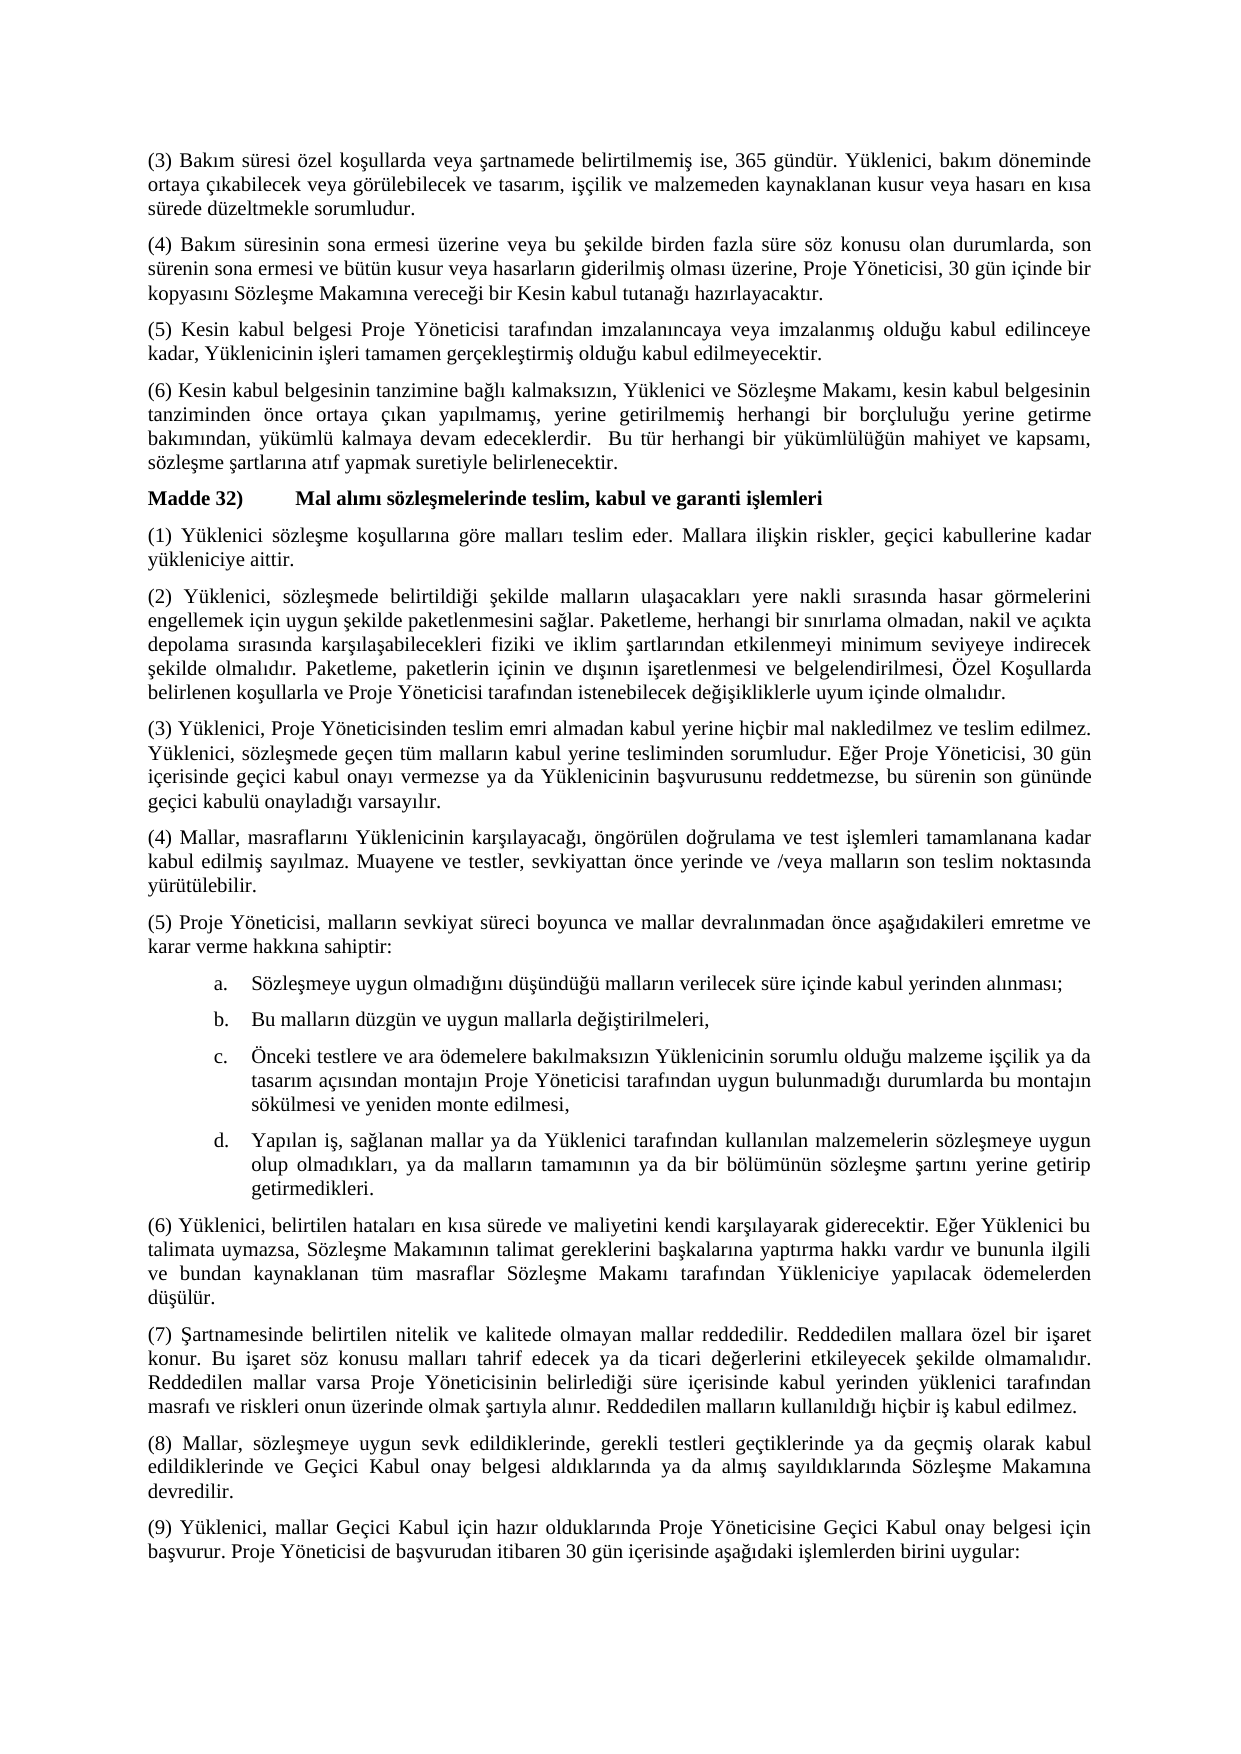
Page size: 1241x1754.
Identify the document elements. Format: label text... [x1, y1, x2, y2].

text (3) Bakım süresi özel koşullarda veya şartnamede belirtilmemiş ise, 365 gündür. Yüklenici, bakım döneminde ortaya çıkabilecek veya görülebilecek ve tasarım, işçilik ve malzemeden kaynaklanan kusur veya hasarı en kısa sürede düzeltmekle sorumludur. [148, 148, 1093, 220]
text (7) Şartnamesinde belirtilen nitelik ve kalitede olmayan mallar reddedilir. Reddedilen mallara özel bir işaret konur. Bu işaret söz konusu malları tahrif edecek ya da ticari değerlerini etkileyecek şekilde olmamalıdır. Reddedilen mallar varsa Proje Yöneticisinin belirlediği süre içerisinde kabul yerinden yüklenici tarafından masrafı ve riskleri onun üzerinde olmak şartıyla alınır. Reddedilen malların kullanıldığı hiçbir iş kabul edilmez. [148, 1322, 1093, 1418]
list Mal alımı sözleşmelerinde teslim, kabul ve garanti işlemleri [148, 486, 1093, 510]
text (6) Yüklenici, belirtilen hataları en kısa sürede ve maliyetini kendi karşılayarak giderecektir. Eğer Yüklenici bu talimata uymazsa, Sözleşme Makamının talimat gereklerini başkalarına yaptırma hakkı vardır ve bununla ilgili ve bundan kaynaklanan tüm masraflar Sözleşme Makamı tarafından Yükleniciye yapılacak ödemelerden düşülür. [148, 1213, 1093, 1309]
text (1) Yüklenici sözleşme koşullarına göre malları teslim eder. Mallara ilişkin riskler, geçici kabullerine kadar yükleniciye aittir. [148, 523, 1093, 571]
list Yapılan iş, sağlanan mallar ya da Yüklenici tarafından kullanılan malzemelerin sözleşmeye uygun olup olmadıkları, ya da malların tamamının ya da bir bölümünün sözleşme şartını yerine getirip getirmedikleri. [213, 1128, 1093, 1200]
list Bu malların düzgün ve uygun mallarla değiştirilmeleri, [213, 1007, 1093, 1031]
text (6) Kesin kabul belgesinin tanzimine bağlı kalmaksızın, Yüklenici ve Sözleşme Makamı, kesin kabul belgesinin tanziminden önce ortaya çıkan yapılmamış, yerine getirilmemiş herhangi bir borçluluğu yerine getirme bakımından, yükümlü kalmaya devam edeceklerdir. Bu tür herhangi bir yükümlülüğün mahiyet ve kapsamı, sözleşme şartlarına atıf yapmak suretiyle belirlenecektir. [148, 378, 1093, 474]
list Önceki testlere ve ara ödemelere bakılmaksızın Yüklenicinin sorumlu olduğu malzeme işçilik ya da tasarım açısından montajın Proje Yöneticisi tarafından uygun bulunmadığı durumlarda bu montajın sökülmesi ve yeniden monte edilmesi, [213, 1043, 1093, 1116]
text (2) Yüklenici, sözleşmede belirtildiği şekilde malların ulaşacakları yere nakli sırasında hasar görmelerini engellemek için uygun şekilde paketlenmesini sağlar. Paketleme, herhangi bir sınırlama olmadan, nakil ve açıkta depolama sırasında karşılaşabilecekleri fiziki ve iklim şartlarından etkilenmeyi minimum seviyeye indirecek şekilde olmalıdır. Paketleme, paketlerin içinin ve dışının işaretlenmesi ve belgelendirilmesi, Özel Koşullarda belirlenen koşullarla ve Proje Yöneticisi tarafından istenebilecek değişikliklerle uyum içinde olmalıdır. [148, 583, 1093, 704]
text (9) Yüklenici, mallar Geçici Kabul için hazır olduklarında Proje Yöneticisine Geçici Kabul onay belgesi için başvurur. Proje Yöneticisi de başvurudan itibaren 30 gün içerisinde aşağıdaki işlemlerden birini uygular: [148, 1515, 1093, 1563]
text (5) Kesin kabul belgesi Proje Yöneticisi tarafından imzalanıncaya veya imzalanmış olduğu kabul edilinceye kadar, Yüklenicinin işleri tamamen gerçekleştirmiş olduğu kabul edilmeyecektir. [148, 317, 1093, 365]
list Sözleşmeye uygun olmadığını düşündüğü malların verilecek süre içinde kabul yerinden alınması; [213, 970, 1093, 994]
text (4) Mallar, masraflarını Yüklenicinin karşılayacağı, öngörülen doğrulama ve test işlemleri tamamlanana kadar kabul edilmiş sayılmaz. Muayene ve testler, sevkiyattan önce yerinde ve /veya malların son teslim noktasında yürütülebilir. [148, 825, 1093, 897]
text (3) Yüklenici, Proje Yöneticisinden teslim emri almadan kabul yerine hiçbir mal nakledilmez ve teslim edilmez. Yüklenici, sözleşmede geçen tüm malların kabul yerine tesliminden sorumludur. Eğer Proje Yöneticisi, 30 gün içerisinde geçici kabul onayı vermezse ya da Yüklenicinin başvurusunu reddetmezse, bu sürenin son gününde geçici kabulü onayladığı varsayılır. [148, 716, 1093, 813]
text (8) Mallar, sözleşmeye uygun sevk edildiklerinde, gerekli testleri geçtiklerinde ya da geçmiş olarak kabul edildiklerinde ve Geçici Kabul onay belgesi aldıklarında ya da almış sayıldıklarında Sözleşme Makamına devredilir. [148, 1430, 1093, 1503]
text (4) Bakım süresinin sona ermesi üzerine veya bu şekilde birden fazla süre söz konusu olan durumlarda, son sürenin sona ermesi ve bütün kusur veya hasarların giderilmiş olması üzerine, Proje Yöneticisi, 30 gün içinde bir kopyasını Sözleşme Makamına vereceği bir Kesin kabul tutanağı hazırlayacaktır. [148, 232, 1093, 304]
text (5) Proje Yöneticisi, malların sevkiyat süreci boyunca ve mallar devralınmadan önce aşağıdakileri emretme ve karar verme hakkına sahiptir: [148, 910, 1093, 958]
